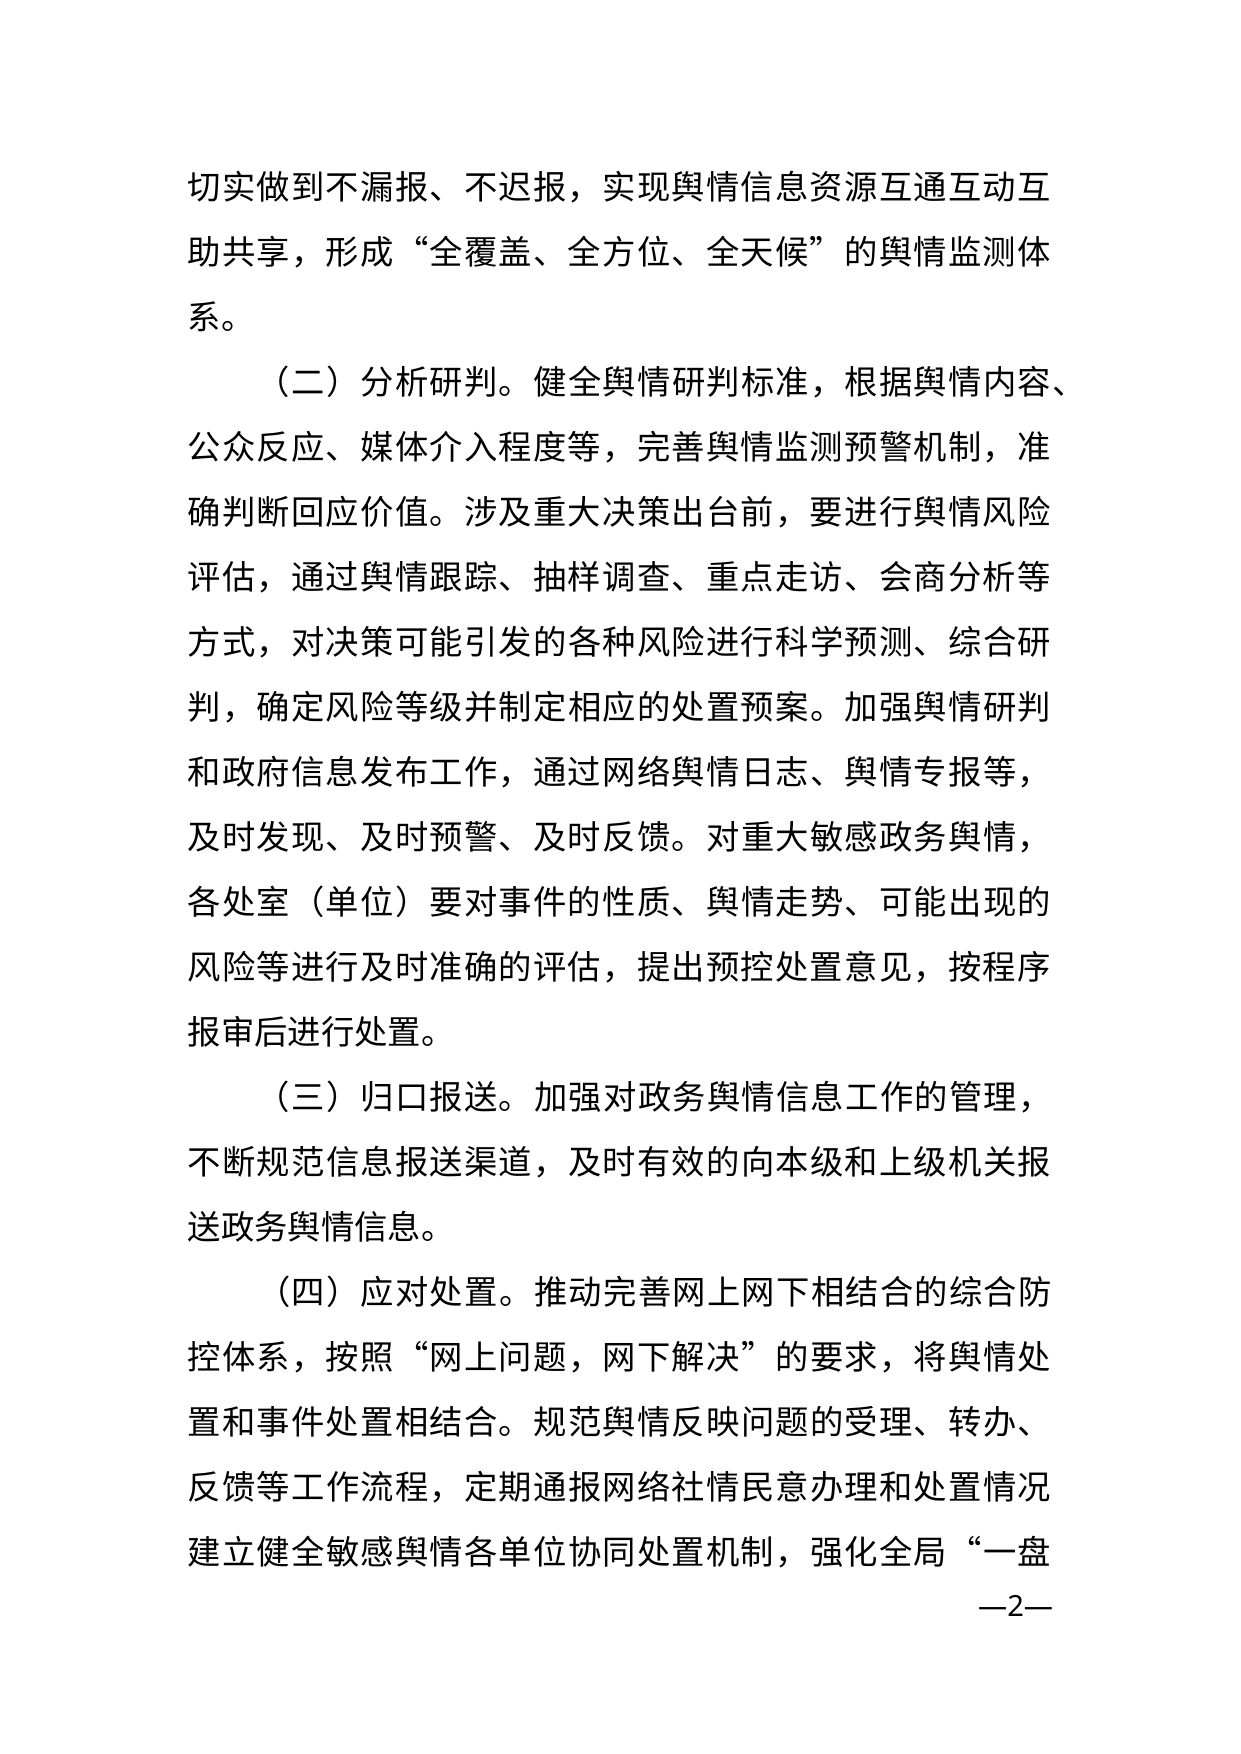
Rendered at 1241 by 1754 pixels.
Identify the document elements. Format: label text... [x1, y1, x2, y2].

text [187, 153, 1053, 348]
text （二）分析研判。健全舆情研判标准，根据舆情内容、公众反应、媒体介入程度等，完善舆情监测预警机制，准确判断回应价值。涉及重大决策出台前，要进行舆情风险评估，通过舆情跟踪、抽样调查、重点走访、会商分析等方式，对决策可能引发的各种风险进行科学预测、综合研判，确定风险等级并制定相应的处置预案。加强舆情研判和政府信息发布工作，通过网络舆情日志、舆情专报等，及时发现、及时预警、及时反馈。对重大敏感政务舆情，各处室（单位）要对事件的性质、舆情走势、可能出现的风险等进行及时准确的评估，提出预控处置意见，按程序报审后进行处置。 [187, 348, 1053, 1063]
text （三）归口报送。加强对政务舆情信息工作的管理，不断规范信息报送渠道，及时有效的向本级和上级机关报送政务舆情信息。 [187, 1063, 1053, 1258]
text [187, 1258, 1053, 1583]
